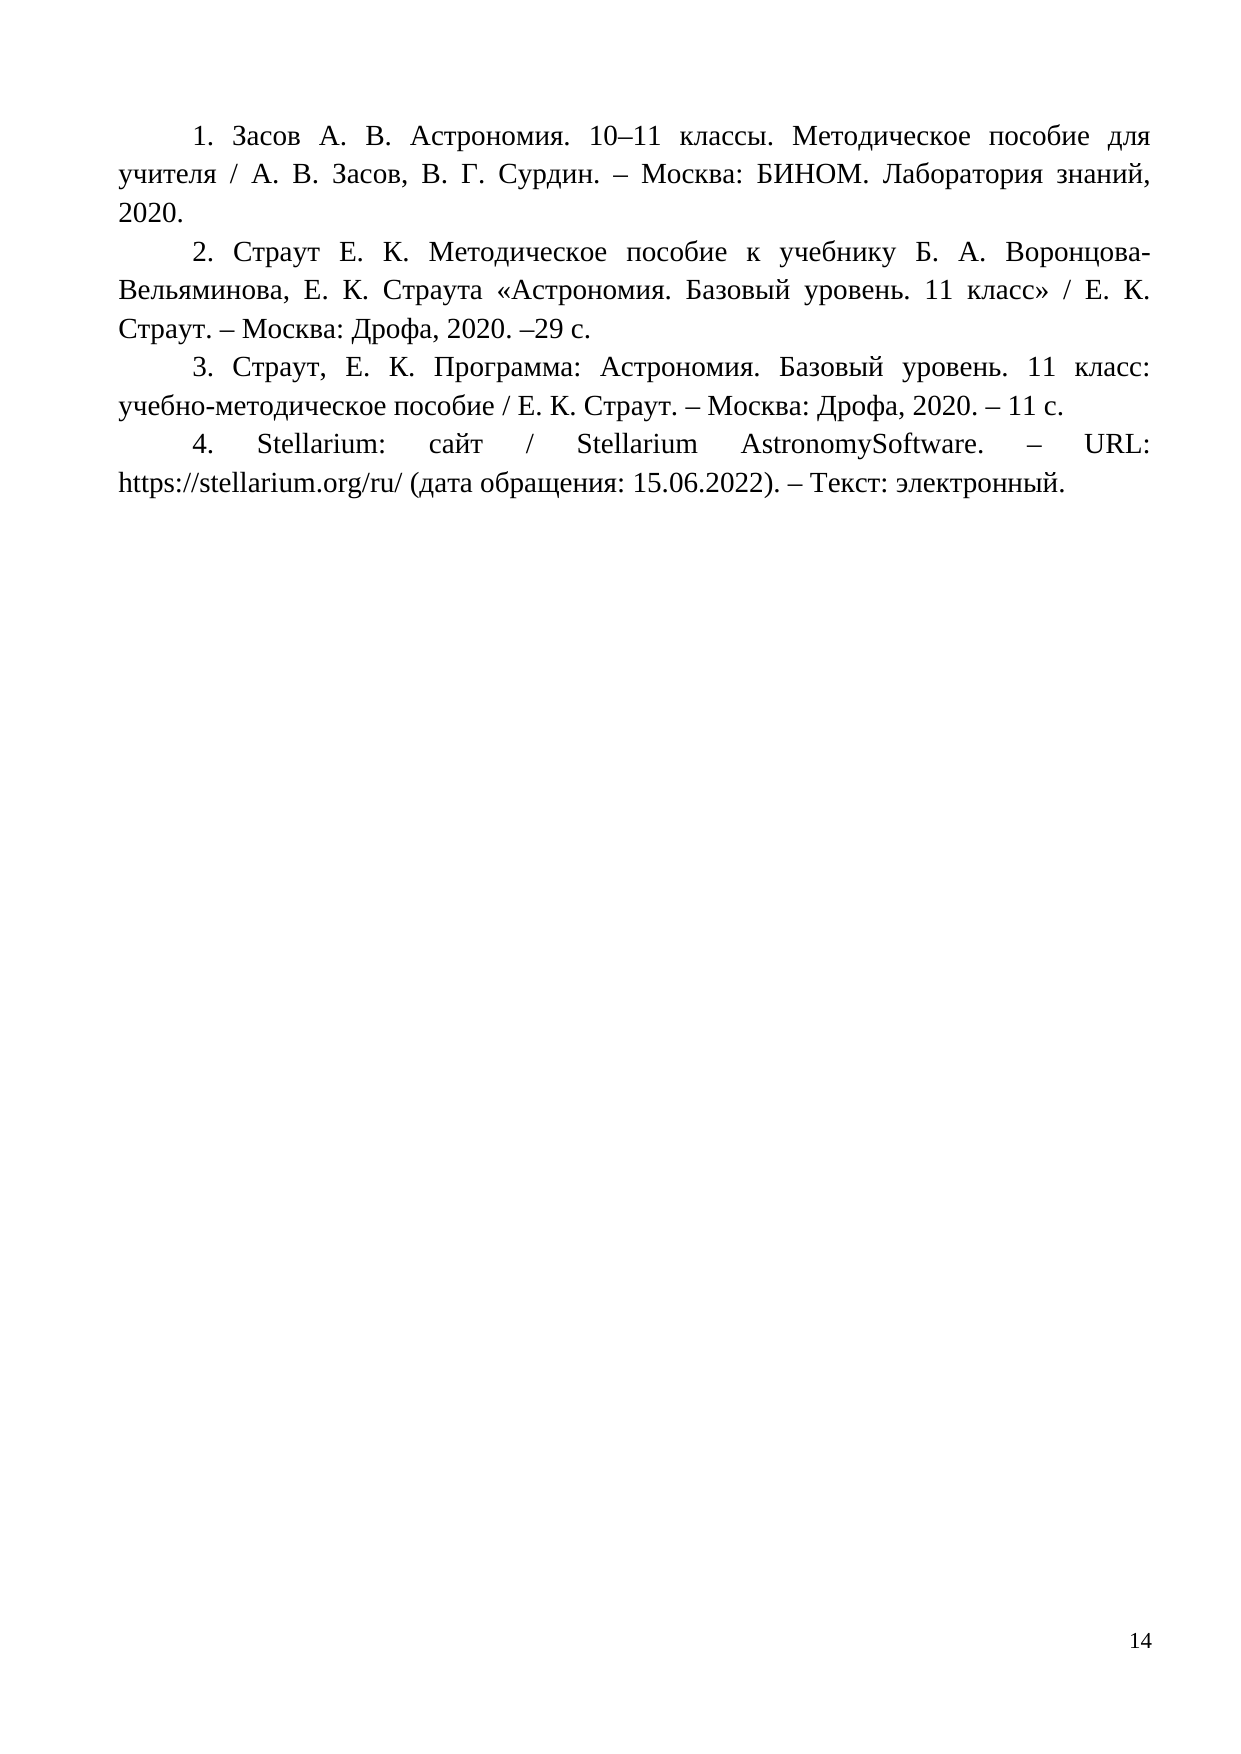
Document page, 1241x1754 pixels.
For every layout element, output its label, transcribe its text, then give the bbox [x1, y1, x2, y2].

text 1. Засов А. В. Астрономия. 10–11 классы. Методическое пособие для учителя / А. В. Засов, В. Г. Сурдин. – Москва: БИНОМ. Лаборатория знаний, 2020. [118, 118, 1152, 229]
text 4. Stellarium: сайт / Stellarium AstronomySoftware. – URL: https://stellarium.org/ru/ (дата обращения: 15.06.2022). – Текст: электронный. [118, 426, 1152, 498]
text 2. Страут Е. К. Методическое пособие к учебнику Б. А. Воронцова-Вельяминова, Е. К. Страута «Астрономия. Базовый уровень. 11 класс» / Е. К. Страут. – Москва: Дрофа, 2020. –29 с. [118, 234, 1152, 344]
text 3. Страут, Е. К. Программа: Астрономия. Базовый уровень. 11 класс: учебно-методическое пособие / Е. К. Страут. – Москва: Дрофа, 2020. – 11 с. [118, 349, 1152, 421]
